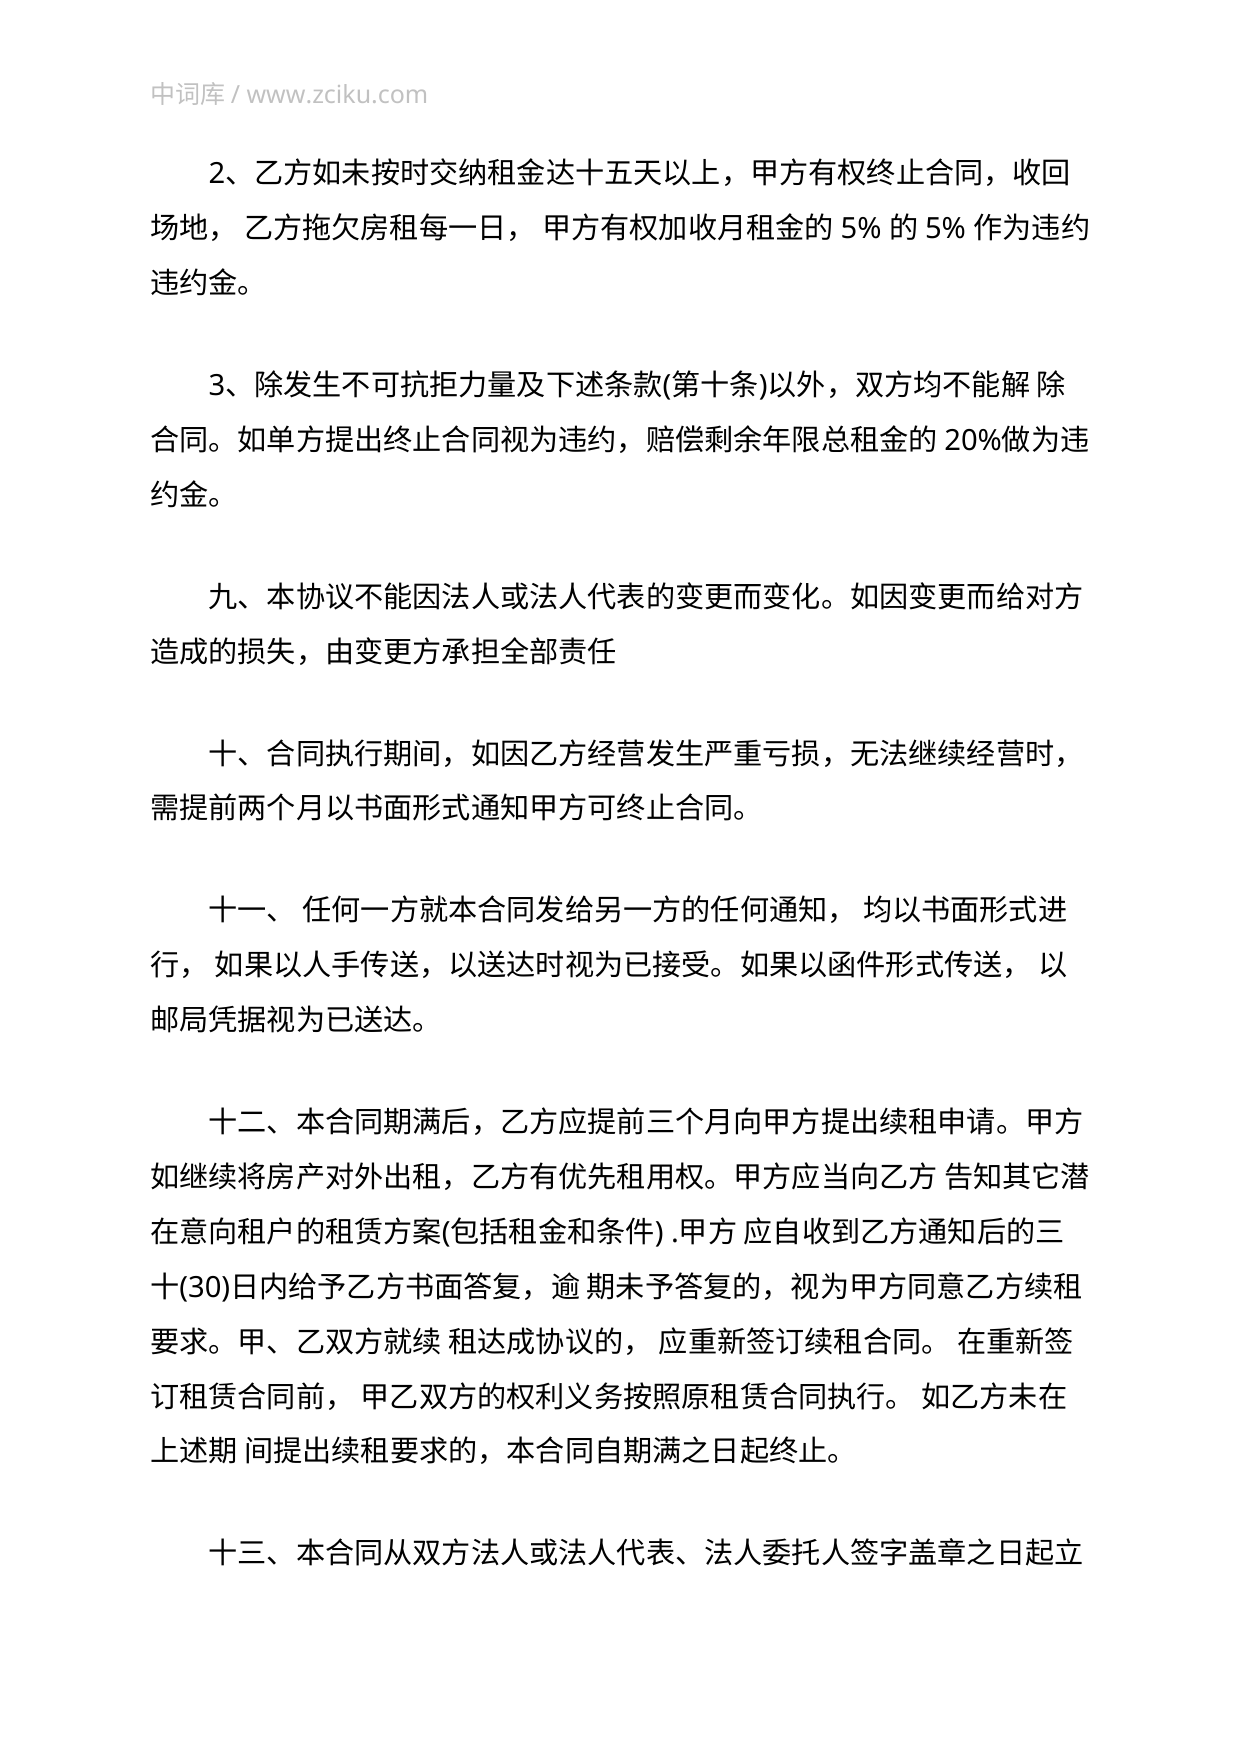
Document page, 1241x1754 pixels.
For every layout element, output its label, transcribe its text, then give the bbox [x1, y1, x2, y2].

text 九、本协议不能因法人或法人代表的变更而变化。如因变更而给对方 造成的损失，由变更方承担全部责任 [150, 573, 1090, 671]
text 3、除发生不可抗拒力量及下述条款(第十条)以外，双方均不能解 除合同。如单方提出终止合同视为违约，赔偿剩余年限总租金的 20%做为违约金。 [150, 362, 1090, 514]
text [150, 1530, 1090, 1572]
text 十、合同执行期间，如因乙方经营发生严重亏损，无法继续经营时， 需提前两个月以书面形式通知甲方可终止合同。 [150, 730, 1090, 827]
text 十二、本合同期满后，乙方应提前三个月向甲方提出续租申请。甲方 如继续将房产对外出租，乙方有优先租用权。甲方应当向乙方 告知其它潜在意向租户的租赁方案(包括租金和条件) .甲方 应自收到乙方通知后的三十(30)日内给予乙方书面答复，逾 期未予答复的，视为甲方同意乙方续租要求。甲、乙双方就续 租达成协议的， 应重新签订续租合同。 在重新签订租赁合同前， 甲乙双方的权利义务按照原租赁合同执行。 如乙方未在上述期 间提出续租要求的，本合同自期满之日起终止。 [150, 1098, 1090, 1470]
text 十一、 任何一方就本合同发给另一方的任何通知， 均以书面形式进行， 如果以人手传送，以送达时视为已接受。如果以函件形式传送， 以邮局凭据视为已送达。 [150, 887, 1090, 1039]
text 2、乙方如未按时交纳租金达十五天以上，甲方有权终止合同，收回 场地， 乙方拖欠房租每一日， 甲方有权加收月租金的 5% 的 5% 作为违约 违约金。 [150, 150, 1090, 302]
